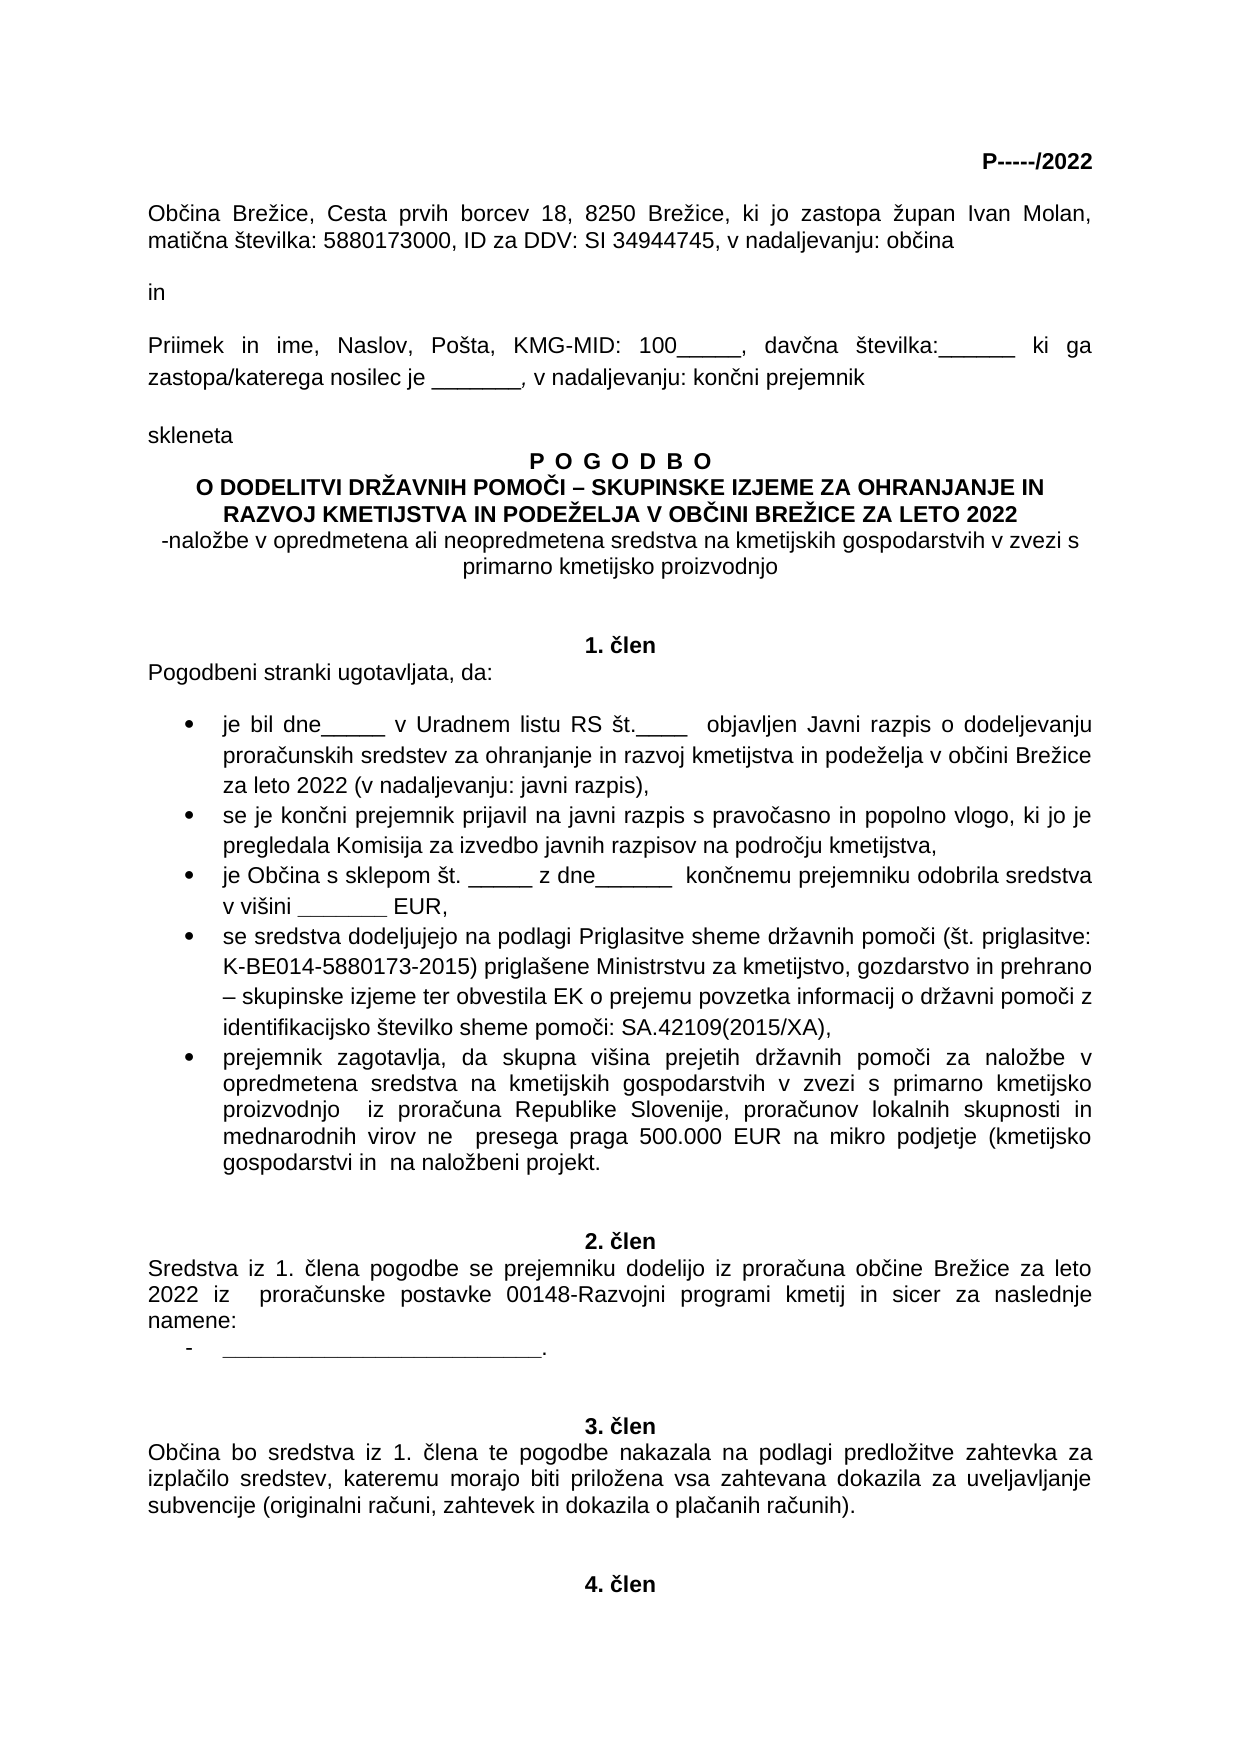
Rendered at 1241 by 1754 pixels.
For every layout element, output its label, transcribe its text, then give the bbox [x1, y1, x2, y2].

text 1. člen [148, 632, 1093, 659]
list se sredstva dodeljujejo na podlagi Priglasitve sheme državnih pomoči (št. priglasitve: K-BE014-5880173-2015) priglašene Ministrstvu za kmetijstvo, gozdarstvo in prehrano – skupinske izjeme ter obvestila EK o prejemu povzetka informacij o državni pomoči z identifikacijsko številko sheme pomoči: SA.42109(2015/XA), [185, 923, 1093, 1040]
list _________________________. [185, 1334, 1093, 1360]
text in [148, 279, 1093, 306]
text POGODBO [148, 448, 1093, 474]
text 4. člen [148, 1571, 1093, 1597]
list je Občina s sklepom št. _____ z dne______ končnemu prejemniku odobrila sredstva v višini _______ EUR, [185, 862, 1093, 919]
text 3. člen [148, 1413, 1093, 1439]
text 2. člen [148, 1228, 1093, 1254]
text o dodelitvi državnih pomoči – SKUPINSKE IZJEME za OHRANJANJE IN razvoj KMETIJSTVA IN podeželja V OBČINI BREŽICE ZA LETO 2022 [148, 474, 1093, 527]
text Pogodbeni stranki ugotavljata, da: [148, 659, 1093, 685]
text Občina bo sredstva iz 1. člena te pogodbe nakazala na podlagi predložitve zahtevka za izplačilo sredstev, kateremu morajo biti priložena vsa zahtevana dokazila za uveljavljanje subvencije (originalni računi, zahtevek in dokazila o plačanih računih). [148, 1439, 1093, 1518]
text Občina Brežice, Cesta prvih borcev 18, 8250 Brežice, ki jo zastopa župan Ivan Molan, matična številka: 5880173000, ID za DDV: SI 34944745, v nadaljevanju: občina [148, 200, 1093, 253]
text P-----/2022 [148, 148, 1093, 174]
text Sredstva iz 1. člena pogodbe se prejemniku dodelijo iz proračuna občine Brežice za leto 2022 iz proračunske postavke 00148-Razvojni programi kmetij in sicer za naslednje namene: [148, 1254, 1093, 1334]
text Priimek in ime, Naslov, Pošta, KMG-MID: 100_____, davčna številka:______ ki ga zastopa/katerega nosilec je _______, v nadaljevanju: končni prejemnik [148, 332, 1093, 390]
text -naložbe v opredmetena ali neopredmetena sredstva na kmetijskih gospodarstvih v zvezi s primarno kmetijsko proizvodnjo [148, 527, 1093, 580]
list je bil dne_____ v Uradnem listu RS št.____ objavljen Javni razpis o dodeljevanju proračunskih sredstev za ohranjanje in razvoj kmetijstva in podeželja v občini Brežice za leto 2022 (v nadaljevanju: javni razpis), [185, 711, 1093, 798]
text skleneta [148, 422, 1093, 448]
list se je končni prejemnik prijavil na javni razpis s pravočasno in popolno vlogo, ki jo je pregledala Komisija za izvedbo javnih razpisov na področju kmetijstva, [185, 802, 1093, 859]
list prejemnik zagotavlja, da skupna višina prejetih državnih pomoči za naložbe v opredmetena sredstva na kmetijskih gospodarstvih v zvezi s primarno kmetijsko proizvodnjo iz proračuna Republike Slovenije, proračunov lokalnih skupnosti in mednarodnih virov ne presega praga 500.000 EUR na mikro podjetje (kmetijsko gospodarstvi in na naložbeni projekt. [185, 1044, 1093, 1176]
